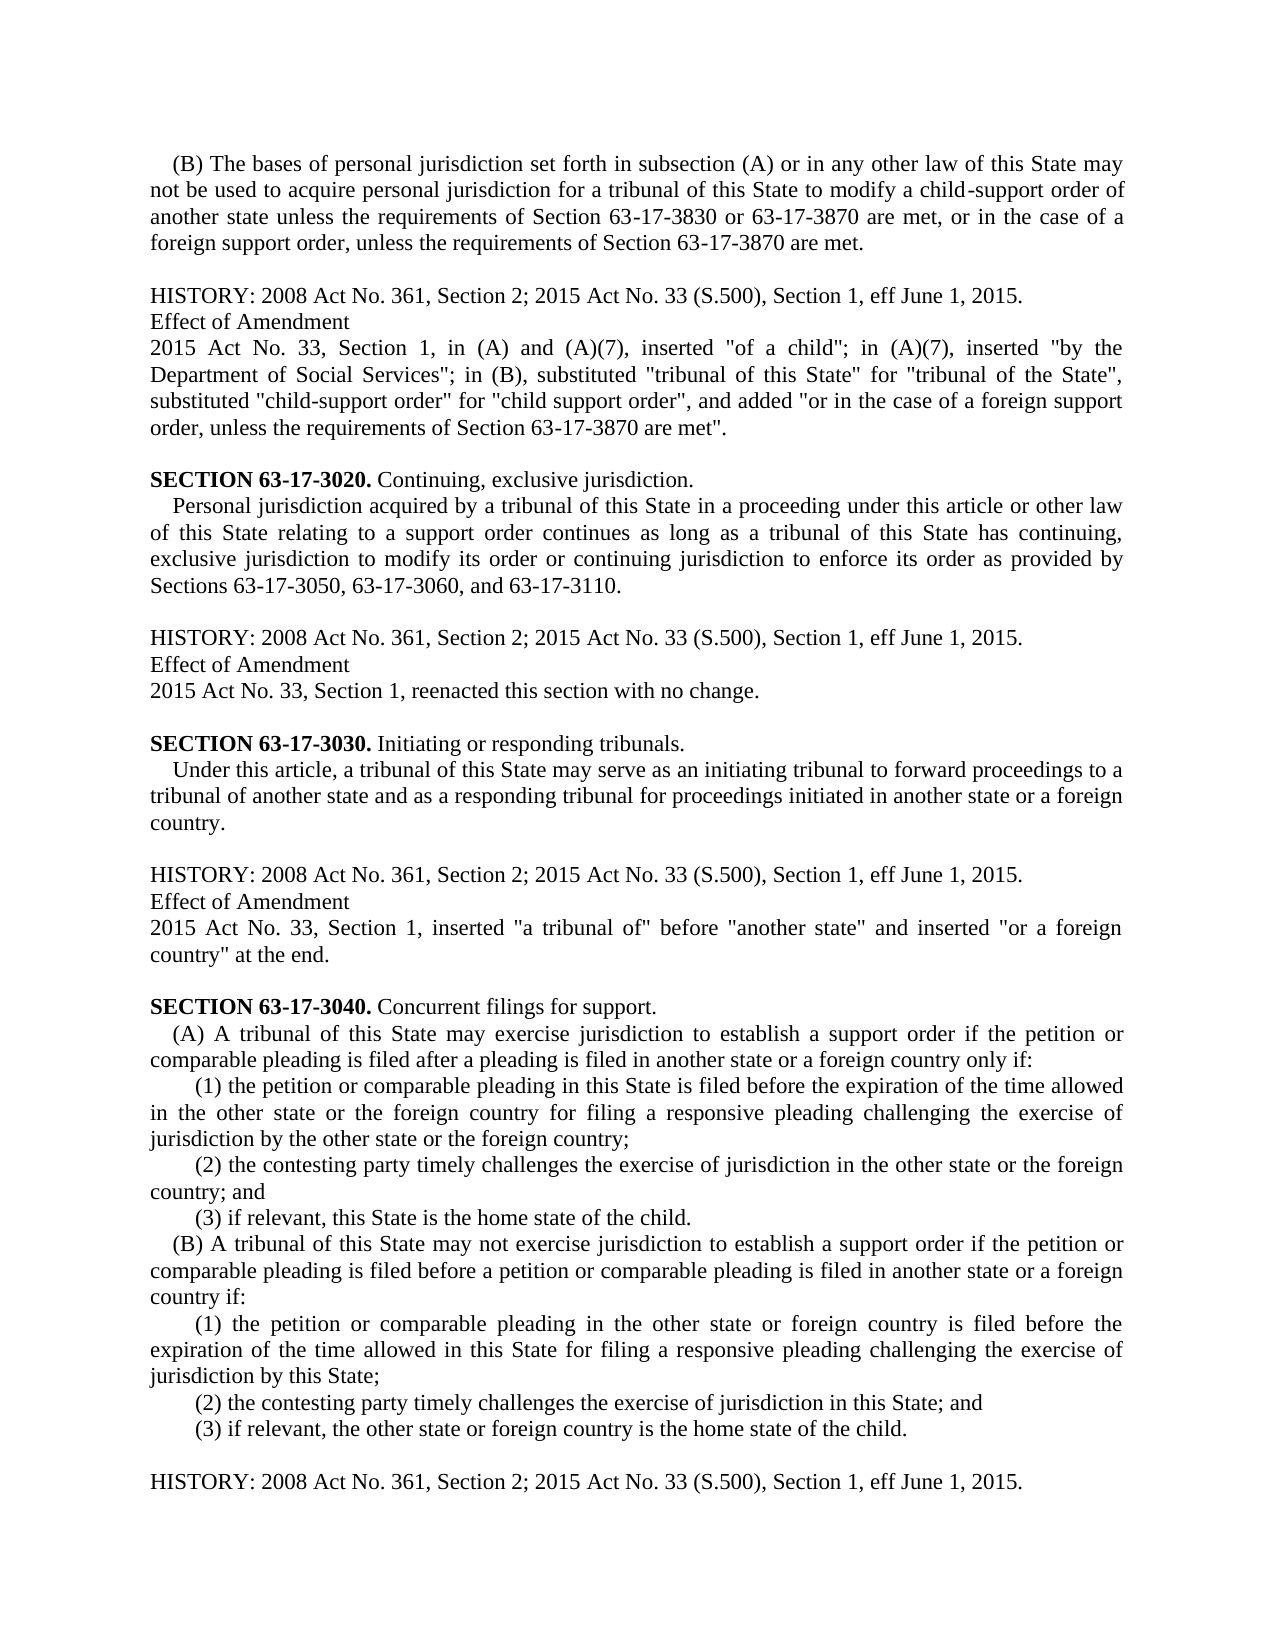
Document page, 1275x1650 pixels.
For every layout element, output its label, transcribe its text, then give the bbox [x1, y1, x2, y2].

text (3) if relevant, the other state or foreign country is the home state of the child. [150, 1415, 1125, 1441]
text (1) the petition or comparable pleading in the other state or foreign country is filed before the expiration of the time allowed in this State for filing a responsive pleading challenging the exercise of jurisdiction by this State; [150, 1309, 1125, 1389]
text SECTION 63-17-3030. Initiating or responding tribunals. [150, 730, 1125, 756]
text SECTION 63-17-3040. Concurrent filings for support. [150, 993, 1125, 1020]
text HISTORY: 2008 Act No. 361, Section 2; 2015 Act No. 33 (S.500), Section 1, eff June 1, 2015. [150, 1468, 1125, 1494]
text 2015 Act No. 33, Section 1, inserted "a tribunal of" before "another state" and inserted "or a foreign country" at the end. [150, 914, 1125, 967]
text Effect of Amendment [150, 651, 1125, 677]
text HISTORY: 2008 Act No. 361, Section 2; 2015 Act No. 33 (S.500), Section 1, eff June 1, 2015. [150, 282, 1125, 308]
text Effect of Amendment [150, 888, 1125, 914]
text HISTORY: 2008 Act No. 361, Section 2; 2015 Act No. 33 (S.500), Section 1, eff June 1, 2015. [150, 862, 1125, 888]
text (2) the contesting party timely challenges the exercise of jurisdiction in the other state or the foreign country; and [150, 1151, 1125, 1204]
text SECTION 63-17-3020. Continuing, exclusive jurisdiction. [150, 466, 1125, 493]
text (A) A tribunal of this State may exercise jurisdiction to establish a support order if the petition or comparable pleading is filed after a pleading is filed in another state or a foreign country only if: [150, 1020, 1125, 1072]
text Under this article, a tribunal of this State may serve as an initiating tribunal to forward proceedings to a tribunal of another state and as a responding tribunal for proceedings initiated in another state or a foreign country. [150, 756, 1125, 835]
text (B) A tribunal of this State may not exercise jurisdiction to establish a support order if the petition or comparable pleading is filed before a petition or comparable pleading is filed in another state or a foreign country if: [150, 1231, 1125, 1309]
text (3) if relevant, this State is the home state of the child. [150, 1204, 1125, 1231]
text 2015 Act No. 33, Section 1, reenacted this section with no change. [150, 677, 1125, 703]
text 2015 Act No. 33, Section 1, in (A) and (A)(7), inserted "of a child"; in (A)(7), inserted "by the Department of Social Services"; in (B), substituted "tribunal of this State" for "tribunal of the State", substituted "child-support order" for "child support order", and added "or in the case of a foreign support order, unless the requirements of Section 63-17-3870 are met". [150, 334, 1125, 440]
text (2) the contesting party timely challenges the exercise of jurisdiction in this State; and [150, 1389, 1125, 1415]
text HISTORY: 2008 Act No. 361, Section 2; 2015 Act No. 33 (S.500), Section 1, eff June 1, 2015. [150, 624, 1125, 651]
text (B) The bases of personal jurisdiction set forth in subsection (A) or in any other law of this State may not be used to acquire personal jurisdiction for a tribunal of this State to modify a child-support order of another state unless the requirements of Section 63-17-3830 or 63-17-3870 are met, or in the case of a foreign support order, unless the requirements of Section 63-17-3870 are met. [150, 150, 1125, 255]
text Personal jurisdiction acquired by a tribunal of this State in a proceeding under this article or other law of this State relating to a support order continues as long as a tribunal of this State has continuing, exclusive jurisdiction to modify its order or continuing jurisdiction to enforce its order as provided by Sections 63-17-3050, 63-17-3060, and 63-17-3110. [150, 493, 1125, 598]
text (1) the petition or comparable pleading in this State is filed before the expiration of the time allowed in the other state or the foreign country for filing a responsive pleading challenging the exercise of jurisdiction by the other state or the foreign country; [150, 1072, 1125, 1151]
text Effect of Amendment [150, 308, 1125, 334]
